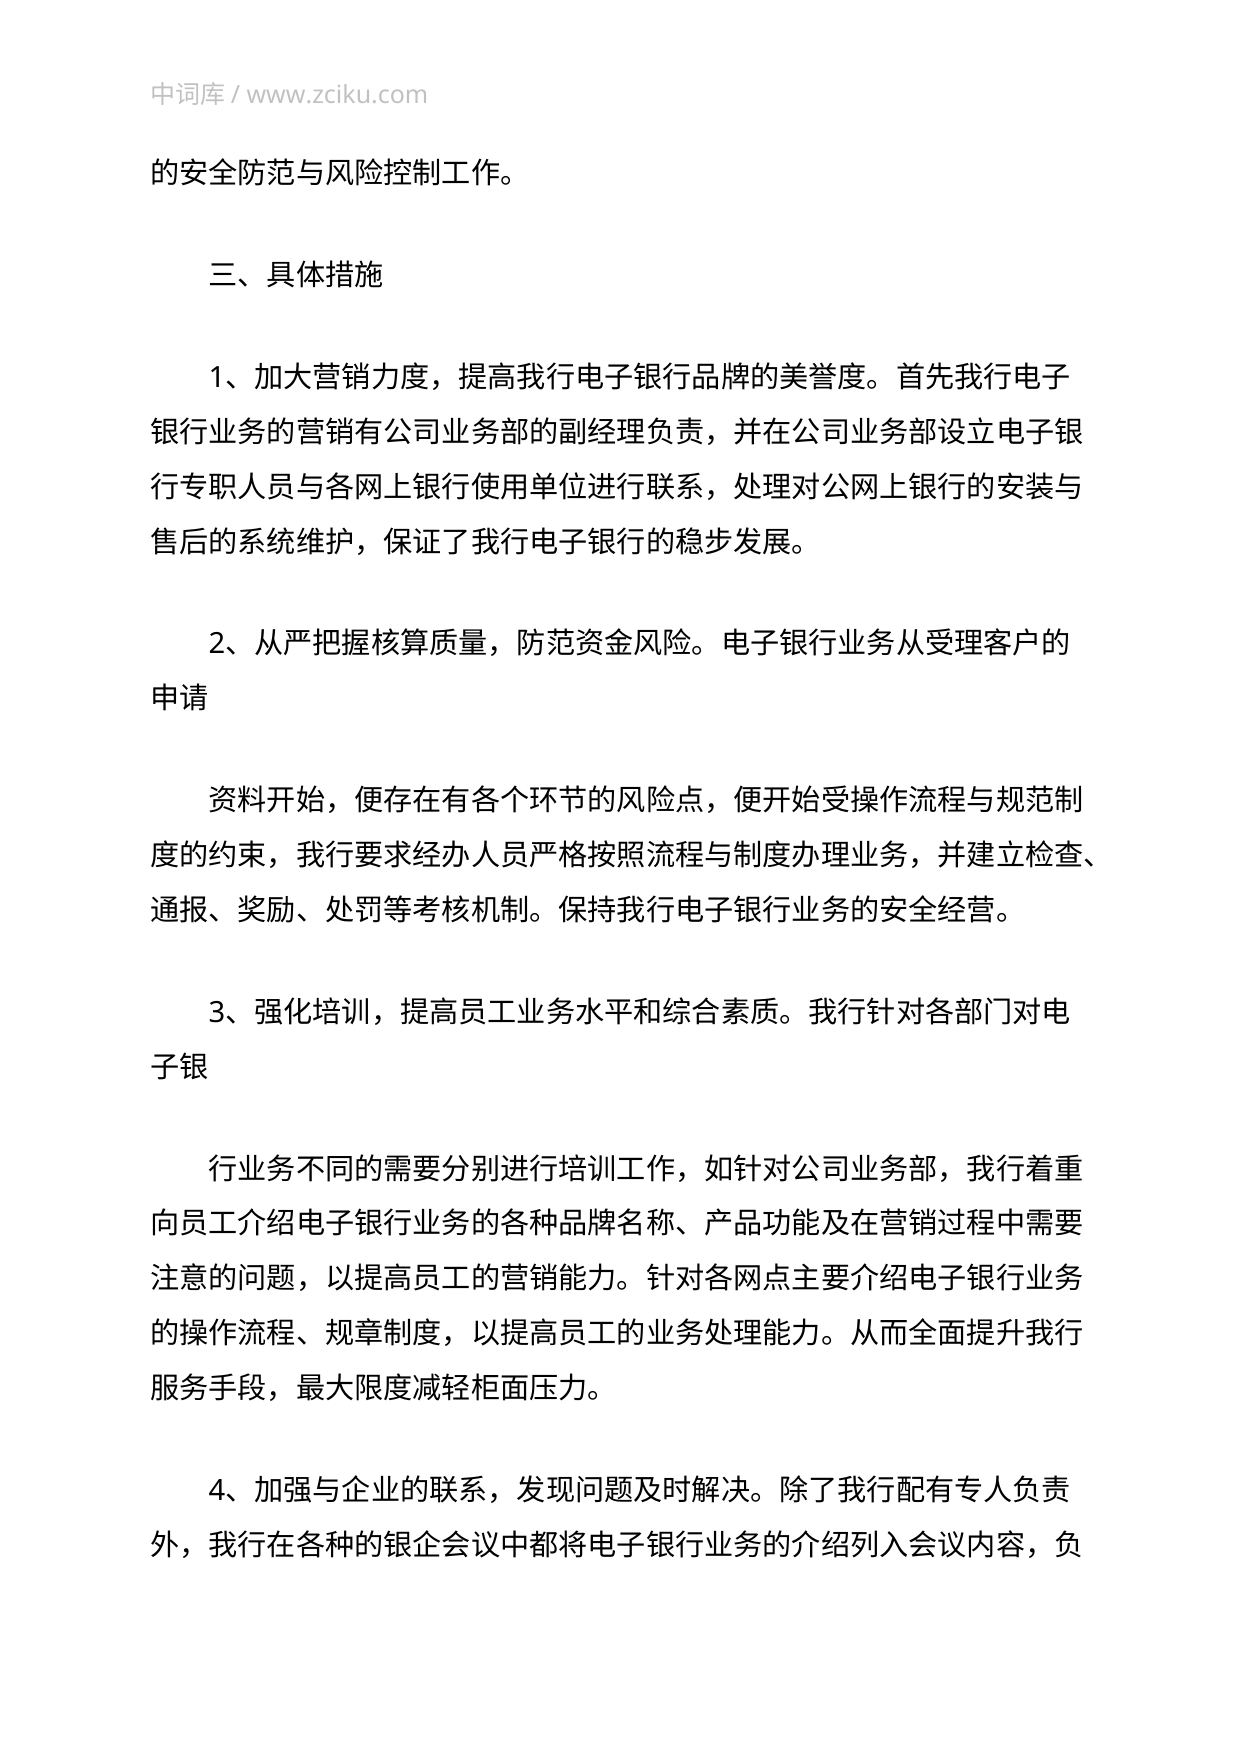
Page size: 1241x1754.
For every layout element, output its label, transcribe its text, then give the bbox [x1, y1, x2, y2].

text 1、加大营销力度，提高我行电子银行品牌的美誉度。首先我行电子银行业务的营销有公司业务部的副经理负责，并在公司业务部设立电子银行专职人员与各网上银行使用单位进行联系，处理对公网上银行的安装与售后的系统维护，保证了我行电子银行的稳步发展。 [150, 353, 1090, 561]
text 资料开始，便存在有各个环节的风险点，便开始受操作流程与规范制度的约束，我行要求经办人员严格按照流程与制度办理业务，并建立检查、通报、奖励、处罚等考核机制。保持我行电子银行业务的安全经营。 [150, 777, 1090, 929]
text 三、具体措施 [150, 252, 1090, 294]
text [150, 1467, 1090, 1564]
text 2、从严把握核算质量，防范资金风险。电子银行业务从受理客户的申请 [150, 620, 1090, 717]
text 3、强化培训，提高员工业务水平和综合素质。我行针对各部门对电子银 [150, 988, 1090, 1086]
text 行业务不同的需要分别进行培训工作，如针对公司业务部，我行着重向员工介绍电子银行业务的各种品牌名称、产品功能及在营销过程中需要注意的问题，以提高员工的营销能力。针对各网点主要介绍电子银行业务的操作流程、规章制度，以提高员工的业务处理能力。从而全面提升我行服务手段，最大限度减轻柜面压力。 [150, 1145, 1090, 1407]
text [150, 150, 1090, 192]
